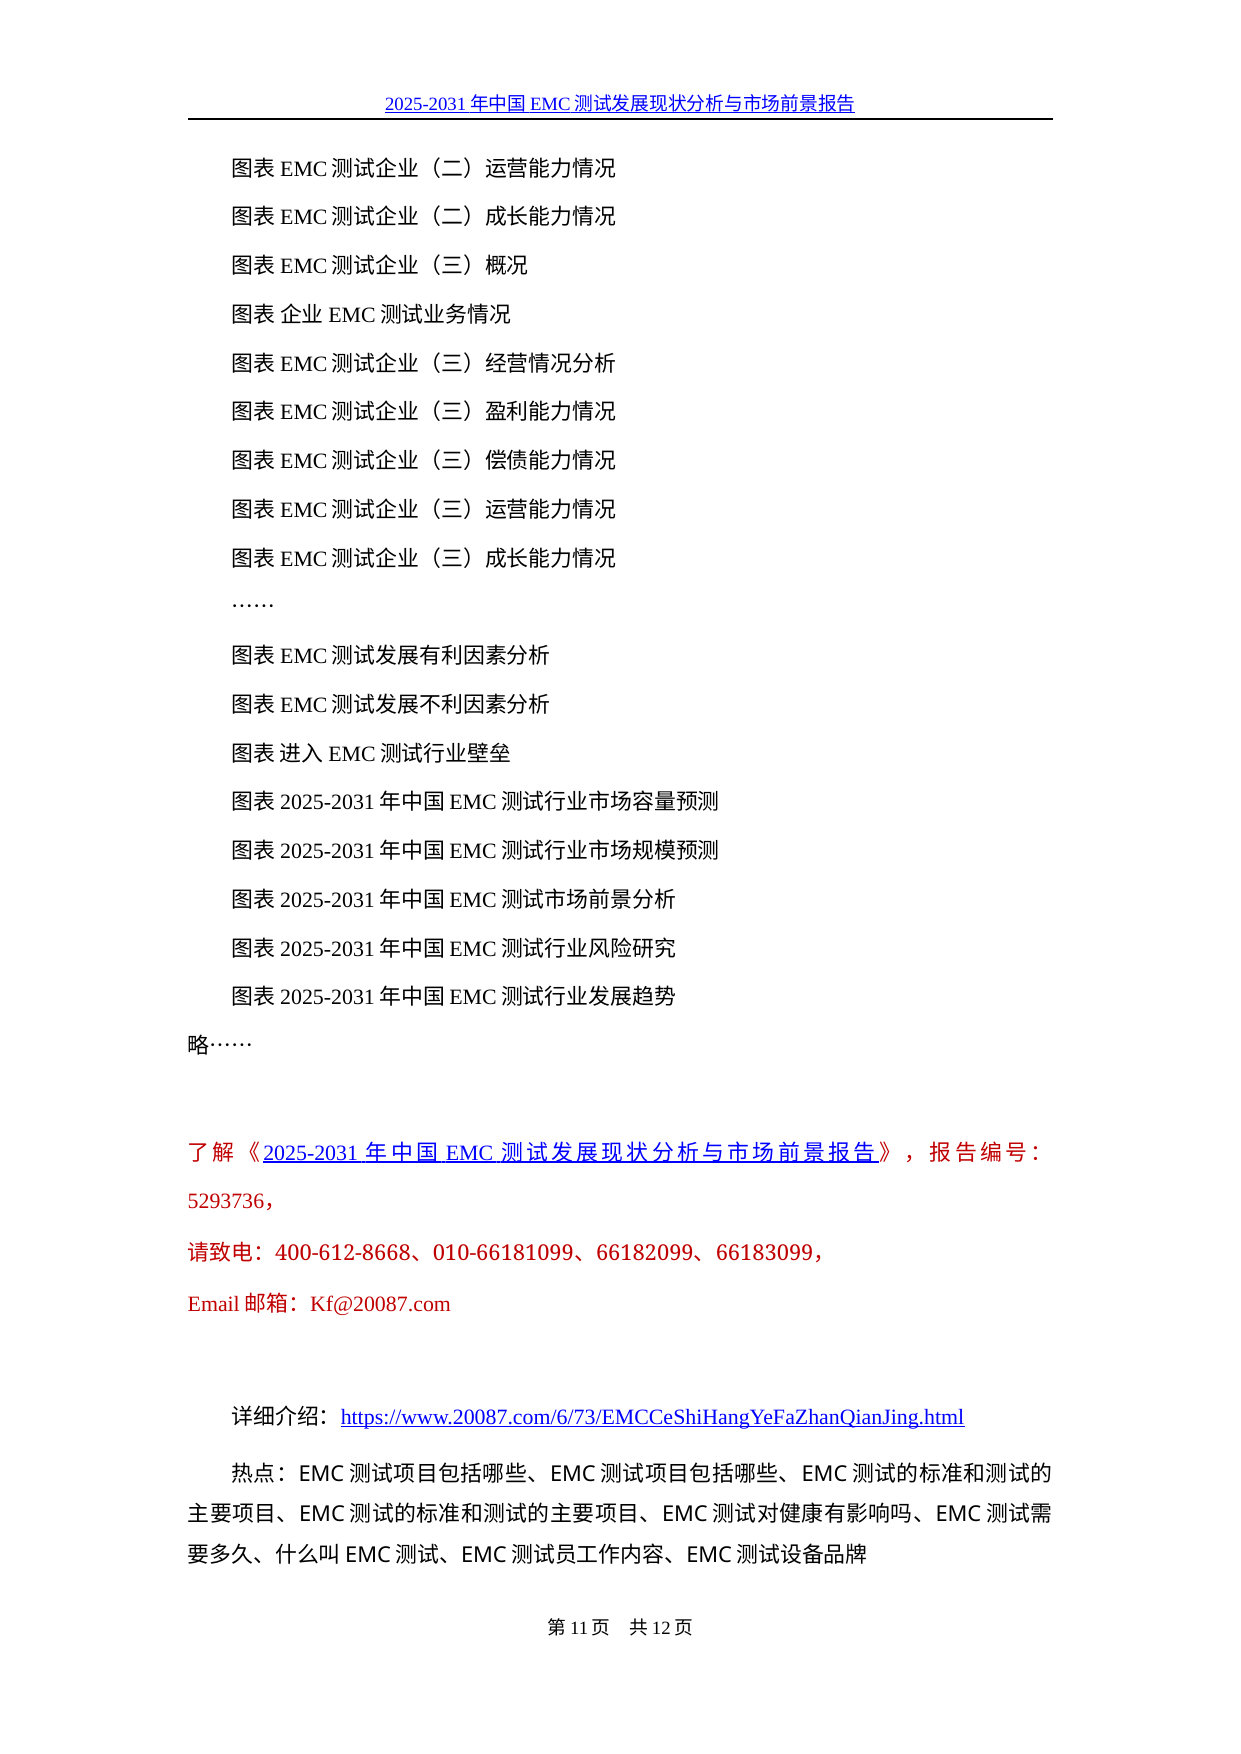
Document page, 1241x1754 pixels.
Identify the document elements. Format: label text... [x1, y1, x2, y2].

text 详细介绍：https://www.20087.com/6/73/EMCCeShiHangYeFaZhanQianJing.html [187, 1399, 1053, 1431]
text 了解《2025-2031年中国EMC测试发展现状分析与市场前景报告》，报告编号：5293736， [187, 1134, 1053, 1215]
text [187, 150, 1053, 1060]
text 热点：EMC测试项目包括哪些、EMC测试项目包括哪些、EMC测试的标准和测试的主要项目、EMC测试的标准和测试的主要项目、EMC测试对健康有影响吗、EMC测试需要多久、什么叫EMC测试、EMC测试员工作内容、EMC测试设备品牌 [187, 1456, 1053, 1569]
text 请致电：400-612-8668、010-66181099、66182099、66183099， [187, 1234, 1053, 1267]
text Email邮箱：Kf@20087.com [187, 1286, 1053, 1318]
